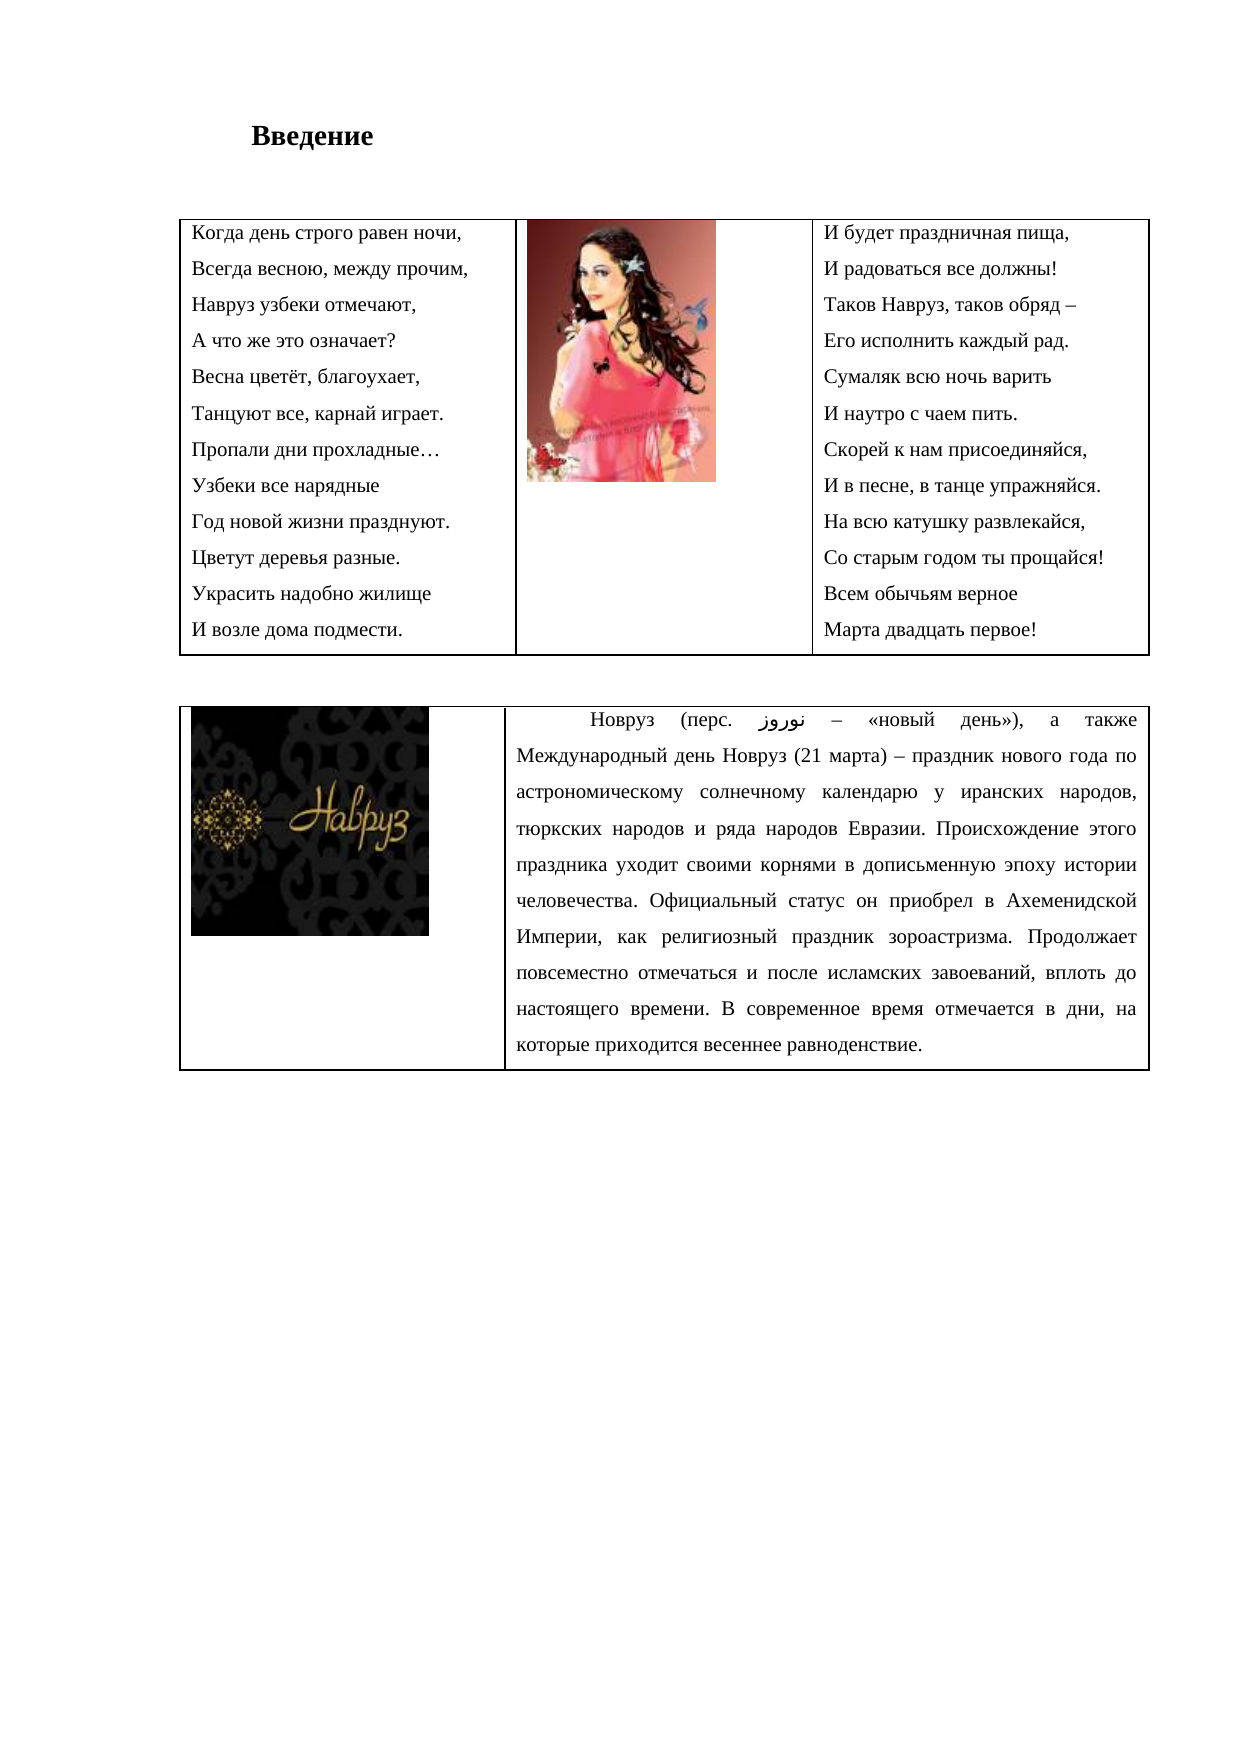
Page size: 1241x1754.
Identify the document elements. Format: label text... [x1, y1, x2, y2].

text Введение [177, 118, 1152, 152]
table_header [181, 707, 505, 1069]
table_header [517, 220, 812, 654]
picture [191, 707, 429, 936]
table_header Когда день строго равен ночи, Всегда весною, между прочим, Навруз узбеки отмечают, А что же это означает? Весна цветёт, благоухает, Танцуют все, карнай играет. Пропали дни прохладные… Узбеки все нарядные Год новой жизни празднуют. Цветут деревья разные. Украсить надобно жилище И возле дома подмести. [181, 220, 515, 654]
table_header Новруз (перс. نوروز‎ – «новый день»), а также Международный день Новруз (21 марта) – праздник нового года по астрономическому солнечному календарю у иранских народов, тюркских народов и ряда народов Евразии. Происхождение этого праздника уходит своими корнями в дописьменную эпоху истории человечества. Официальный статус он приобрел в Ахеменидской Империи, как религиозный праздник зороастризма. Продолжает повсеместно отмечаться и после исламских завоеваний, вплоть до настоящего времени. В современное время отмечается в дни, на которые приходится весеннее равноденствие. [506, 707, 1148, 1069]
table_header И будет праздничная пища, И радоваться все должны! Таков Навруз, таков обряд – Его исполнить каждый рад. Сумаляк всю ночь варить И наутро с чаем пить. Скорей к нам присоединяйся, И в песне, в танце упражняйся. На всю катушку развлекайся, Со старым годом ты прощайся! Всем обычьям верное Марта двадцать первое! [813, 220, 1148, 654]
picture [527, 220, 716, 482]
